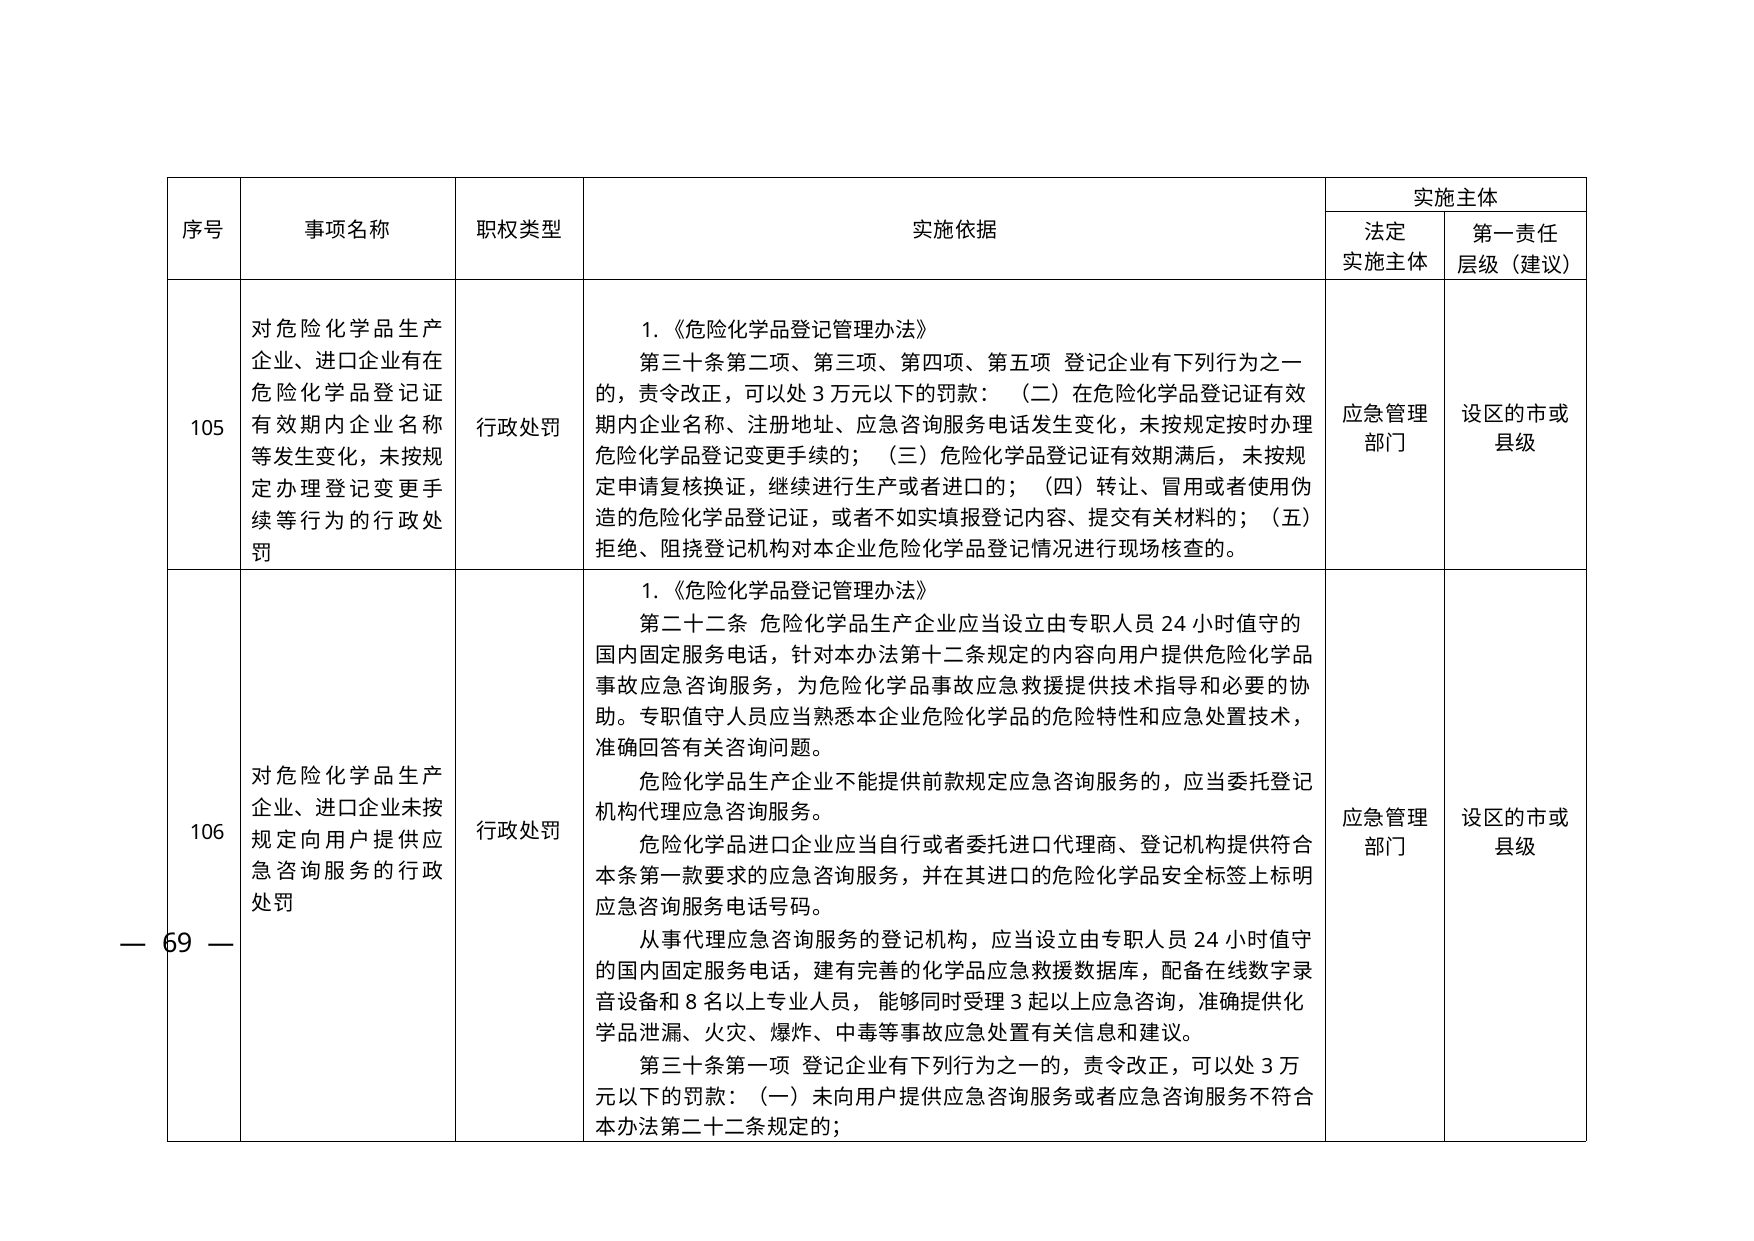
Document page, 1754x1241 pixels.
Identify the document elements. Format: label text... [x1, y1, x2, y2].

table_cell 行政处罚 [456, 570, 583, 1141]
table_cell 1. 《危险化学品登记管理办法》 第三十条第二项、第三项、第四项、第五项 登记企业有下列行为之一 的，责令改正，可以处 3 万元以下的罚款： （二）在危险化学品登记证有效 期内企业名称、注册地址、应急咨询服务电话发生变化，未按规定按时办理 危险化学品登记变更手续的； （三）危险化学品登记证有效期满后， 未按规 定申请复核换证，继续进行生产或者进口的； （四）转让、冒用或者使用伪 造的危险化学品登记证，或者不如实填报登记内容、提交有关材料的；（五） 拒绝、阻挠登记机构对本企业危险化学品登记情况进行现场核查的。 [584, 280, 1325, 569]
table_cell 106 [168, 570, 240, 1141]
table_cell 行政处罚 [456, 280, 583, 569]
table_header 事项名称 [241, 178, 455, 278]
table_cell 应急管理 部门 [1326, 280, 1444, 569]
table_cell 设区的市或 县级 [1445, 280, 1586, 569]
table_cell 105 [168, 280, 240, 569]
table_header 序号 [168, 178, 240, 278]
table_cell 1. 《危险化学品登记管理办法》 第二十二条 危险化学品生产企业应当设立由专职人员 24 小时值守的 国内固定服务电话，针对本办法第十二条规定的内容向用户提供危险化学品 事故应急咨询服务，为危险化学品事故应急救援提供技术指导和必要的协 助。专职值守人员应当熟悉本企业危险化学品的危险特性和应急处置技术， 准确回答有关咨询问题。 危险化学品生产企业不能提供前款规定应急咨询服务的，应当委托登记 机构代理应急咨询服务。 危险化学品进口企业应当自行或者委托进口代理商、登记机构提供符合 本条第一款要求的应急咨询服务，并在其进口的危险化学品安全标签上标明 应急咨询服务电话号码。 从事代理应急咨询服务的登记机构，应当设立由专职人员 24 小时值守 的国内固定服务电话，建有完善的化学品应急救援数据库，配备在线数字录 音设备和 8 名以上专业人员， 能够同时受理 3 起以上应急咨询，准确提供化 学品泄漏、火灾、爆炸、中毒等事故应急处置有关信息和建议。 第三十条第一项 登记企业有下列行为之一的，责令改正，可以处 3 万 元以下的罚款：（一）未向用户提供应急咨询服务或者应急咨询服务不符合 本办法第二十二条规定的； [584, 570, 1325, 1141]
table_header 实施主体 [1326, 178, 1586, 211]
table_cell 应急管理 部门 [1326, 570, 1444, 1141]
table_cell 第一责任 层级（建议） [1445, 212, 1586, 278]
table_header 实施依据 [584, 178, 1325, 278]
table_cell 对危险化学品生产 企业、进口企业有在 危险化学品登记证 有效期内企业名称 等发生变化，未按规 定办理登记变更手 续等行为的行政处 罚 [241, 280, 455, 569]
table_cell 设区的市或 县级 [1445, 570, 1586, 1141]
table_cell 对危险化学品生产 企业、进口企业未按 规定向用户提供应 急咨询服务的行政 处罚 [241, 570, 455, 1141]
table_cell 法定 实施主体 [1326, 212, 1444, 278]
table_header 职权类型 [456, 178, 583, 278]
